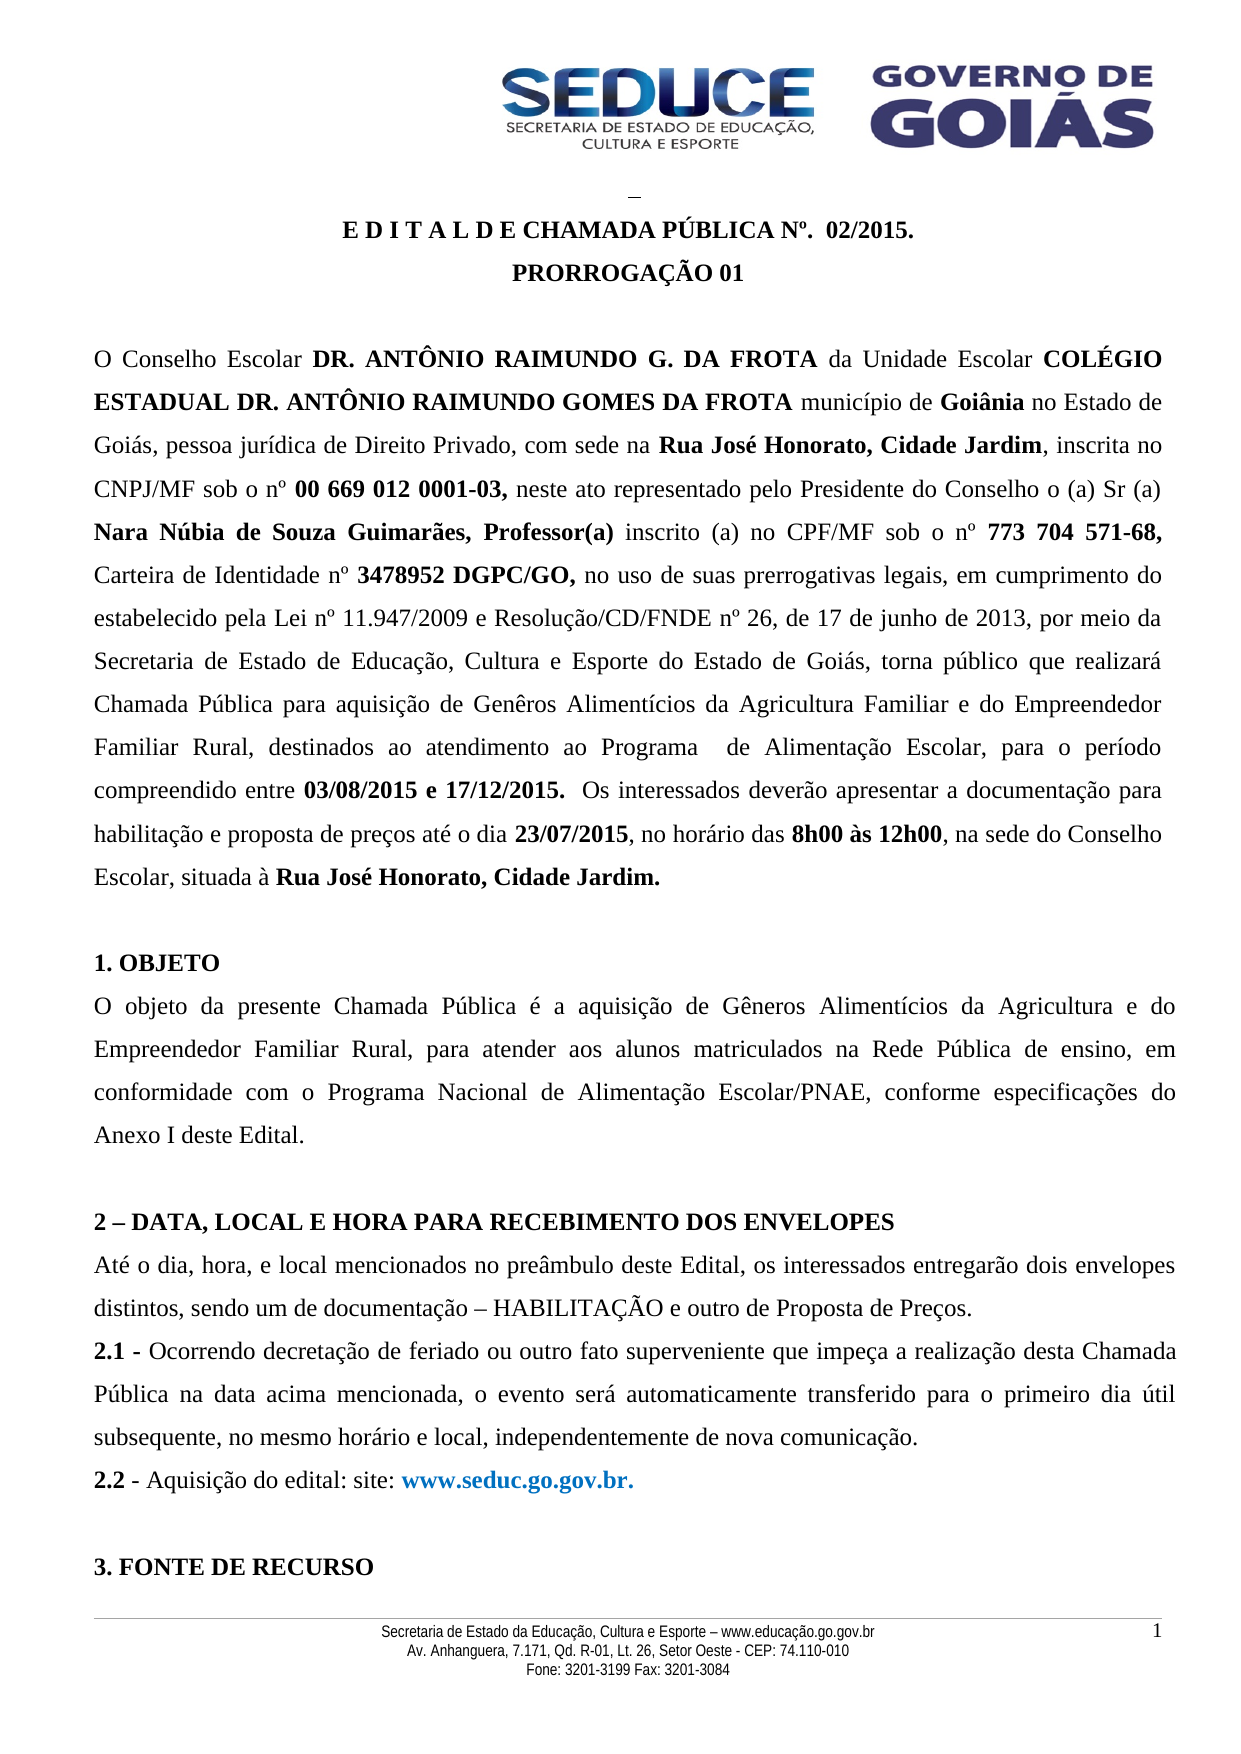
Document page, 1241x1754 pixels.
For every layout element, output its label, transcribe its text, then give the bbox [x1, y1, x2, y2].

picture [501, 59, 1163, 158]
text 3. FONTE DE RECURSO [94, 1552, 1177, 1581]
text O Conselho Escolar DR. ANTÔNIO RAIMUNDO G. DA FROTA da Unidade Escolar COLÉGIO ESTADUAL DR. ANTÔNIO RAIMUNDO GOMES DA FROTA município de Goiânia no Estado de Goiás, pessoa jurídica de Direito Privado, com sede na Rua José Honorato, Cidade Jardim, inscrita no CNPJ/MF sob o nº 00 669 012 0001-03, neste ato representado pelo Presidente do Conselho o (a) Sr (a) Nara Núbia de Souza Guimarães, Professor(a) inscrito (a) no CPF/MF sob o nº 773 704 571-68, Carteira de Identidade nº 3478952 DGPC/GO, no uso de suas prerrogativas legais, em cumprimento do estabelecido pela Lei nº 11.947/2009 e Resolução/CD/FNDE nº 26, de 17 de junho de 2013, por meio da Secretaria de Estado de Educação, Cultura e Esporte do Estado de Goiás, torna público que realizará Chamada Pública para aquisição de Genêros Alimentícios da Agricultura Familiar e do Empreendedor Familiar Rural, destinados ao atendimento ao Programa de Alimentação Escolar, para o período compreendido entre 03/08/2015 e 17/12/2015. Os interessados deverão apresentar a documentação para habilitação e proposta de preços até o dia 23/07/2015, no horário das 8h00 às 12h00, na sede do Conselho Escolar, situada à Rua José Honorato, Cidade Jardim. [94, 344, 1162, 891]
text 2.2 - Aquisição do edital: site: www.seduc.go.gov.br. [94, 1466, 1177, 1494]
text Até o dia, hora, e local mencionados no preâmbulo deste Edital, os interessados entregarão dois envelopes distintos, sendo um de documentação – HABILITAÇÃO e outro de Proposta de Preços. [94, 1250, 1177, 1322]
text 2.1 - Ocorrendo decretação de feriado ou outro fato superveniente que impeça a realização desta Chamada Pública na data acima mencionada, o evento será automaticamente transferido para o primeiro dia útil subsequente, no mesmo horário e local, independentemente de nova comunicação. [94, 1336, 1177, 1451]
text 1. OBJETO [94, 948, 1177, 977]
text PRORROGAÇÃO 01 [94, 258, 1162, 287]
text E D I T A L D E CHAMADA PÚBLICA Nº. 02/2015. [94, 215, 1162, 244]
text 2 – DATA, LOCAL E HORA PARA RECEBIMENTO DOS ENVELOPES [94, 1207, 1177, 1236]
text O objeto da presente Chamada Pública é a aquisição de Gêneros Alimentícios da Agricultura e do Empreendedor Familiar Rural, para atender aos alunos matriculados na Rede Pública de ensino, em conformidade com o Programa Nacional de Alimentação Escolar/PNAE, conforme especificações do Anexo I deste Edital. [94, 991, 1177, 1149]
